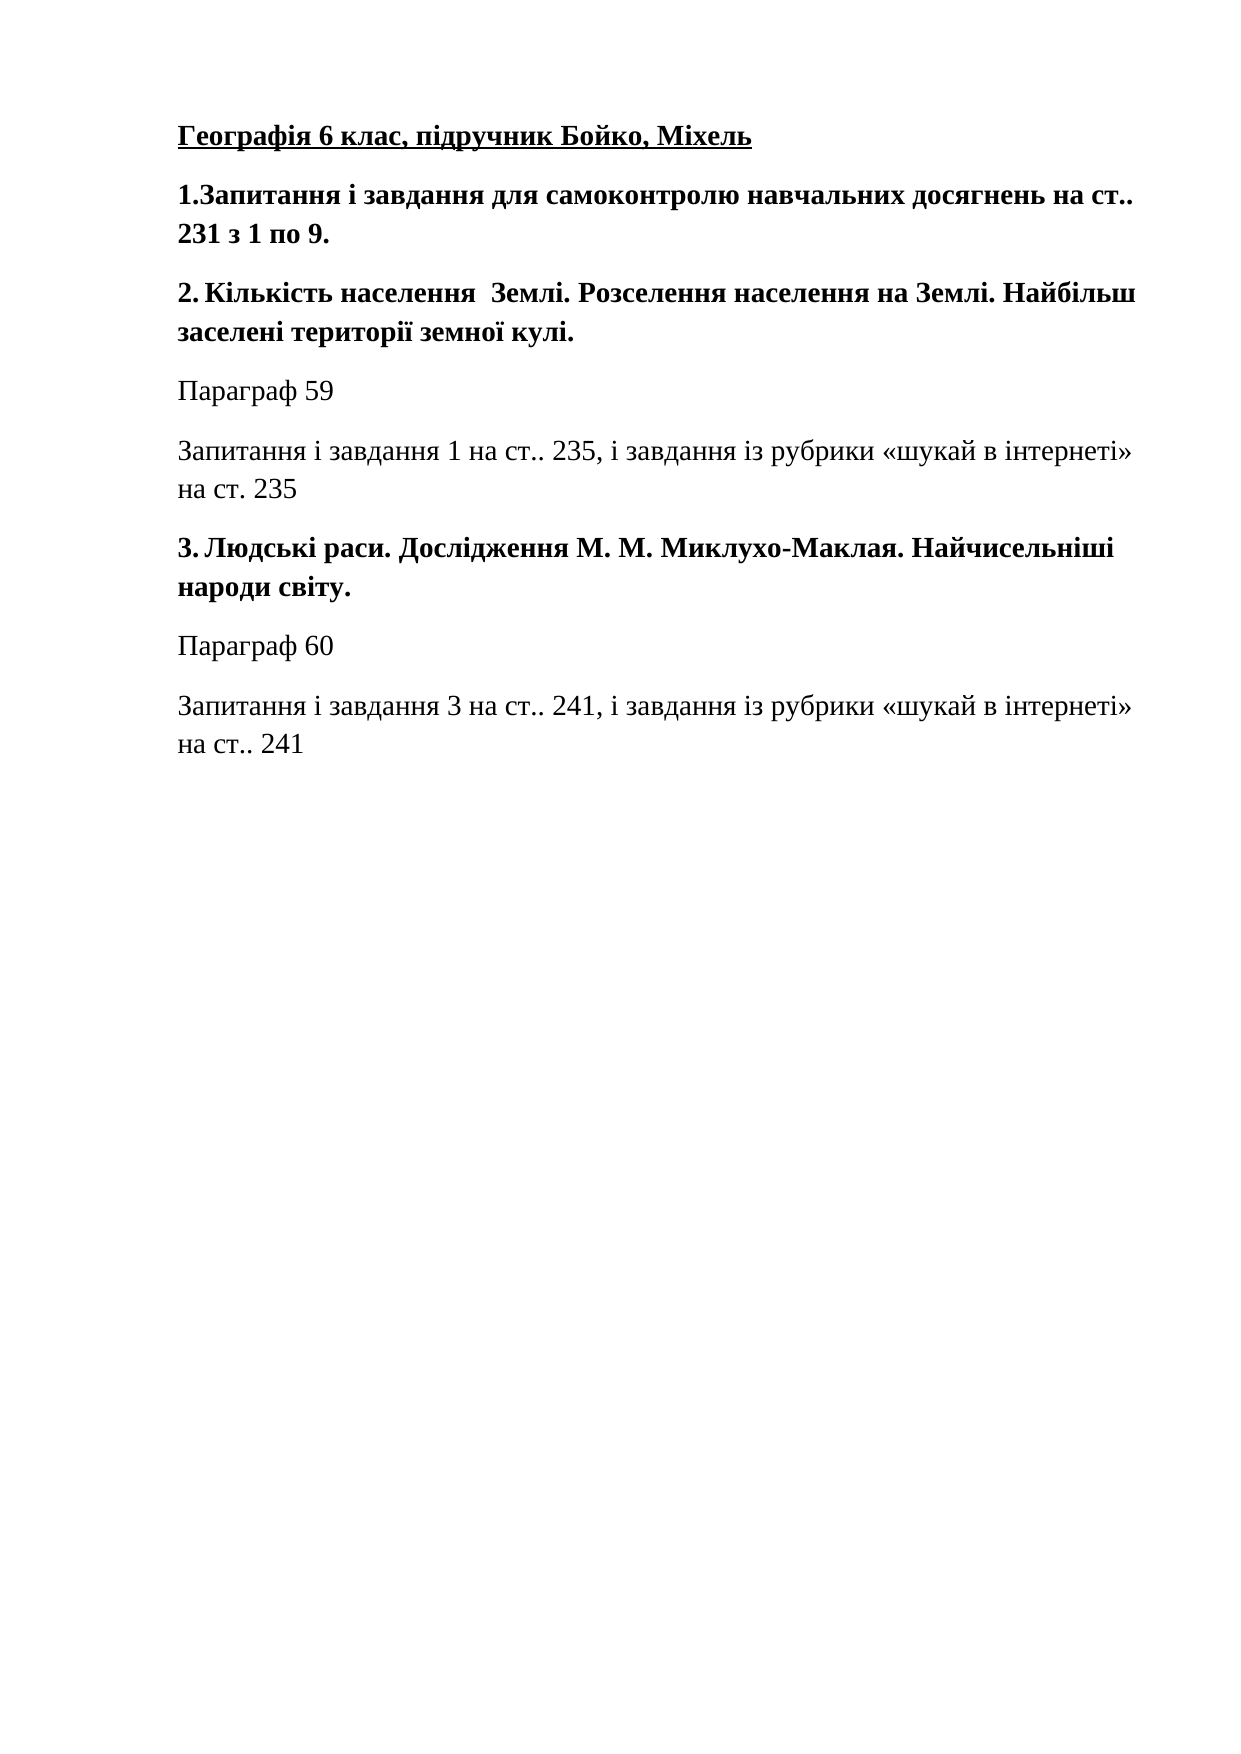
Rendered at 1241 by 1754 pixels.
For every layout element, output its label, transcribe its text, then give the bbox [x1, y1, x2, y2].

text Географія 6 клас, підручник Бойко, Міхель [177, 118, 1152, 152]
text 1.Запитання і завдання для самоконтролю навчальних досягнень на ст.. 231 з 1 по 9. [177, 177, 1152, 249]
text Параграф 59 [177, 373, 1152, 407]
text Запитання і завдання 3 на ст.. 241, і завдання із рубрики «шукай в інтернеті» на ст.. 241 [177, 688, 1152, 760]
text Запитання і завдання 1 на ст.. 235, і завдання із рубрики «шукай в інтернеті» на ст. 235 [177, 433, 1152, 505]
text Параграф 60 [177, 628, 1152, 662]
text 2. Кількість населення Землі. Розселення населення на Землі. Найбільш заселені території земної кулі. [177, 275, 1152, 347]
text 3. Людські раси. Дослідження М. М. Миклухо-Маклая. Найчисельніші народи світу. [177, 531, 1152, 603]
